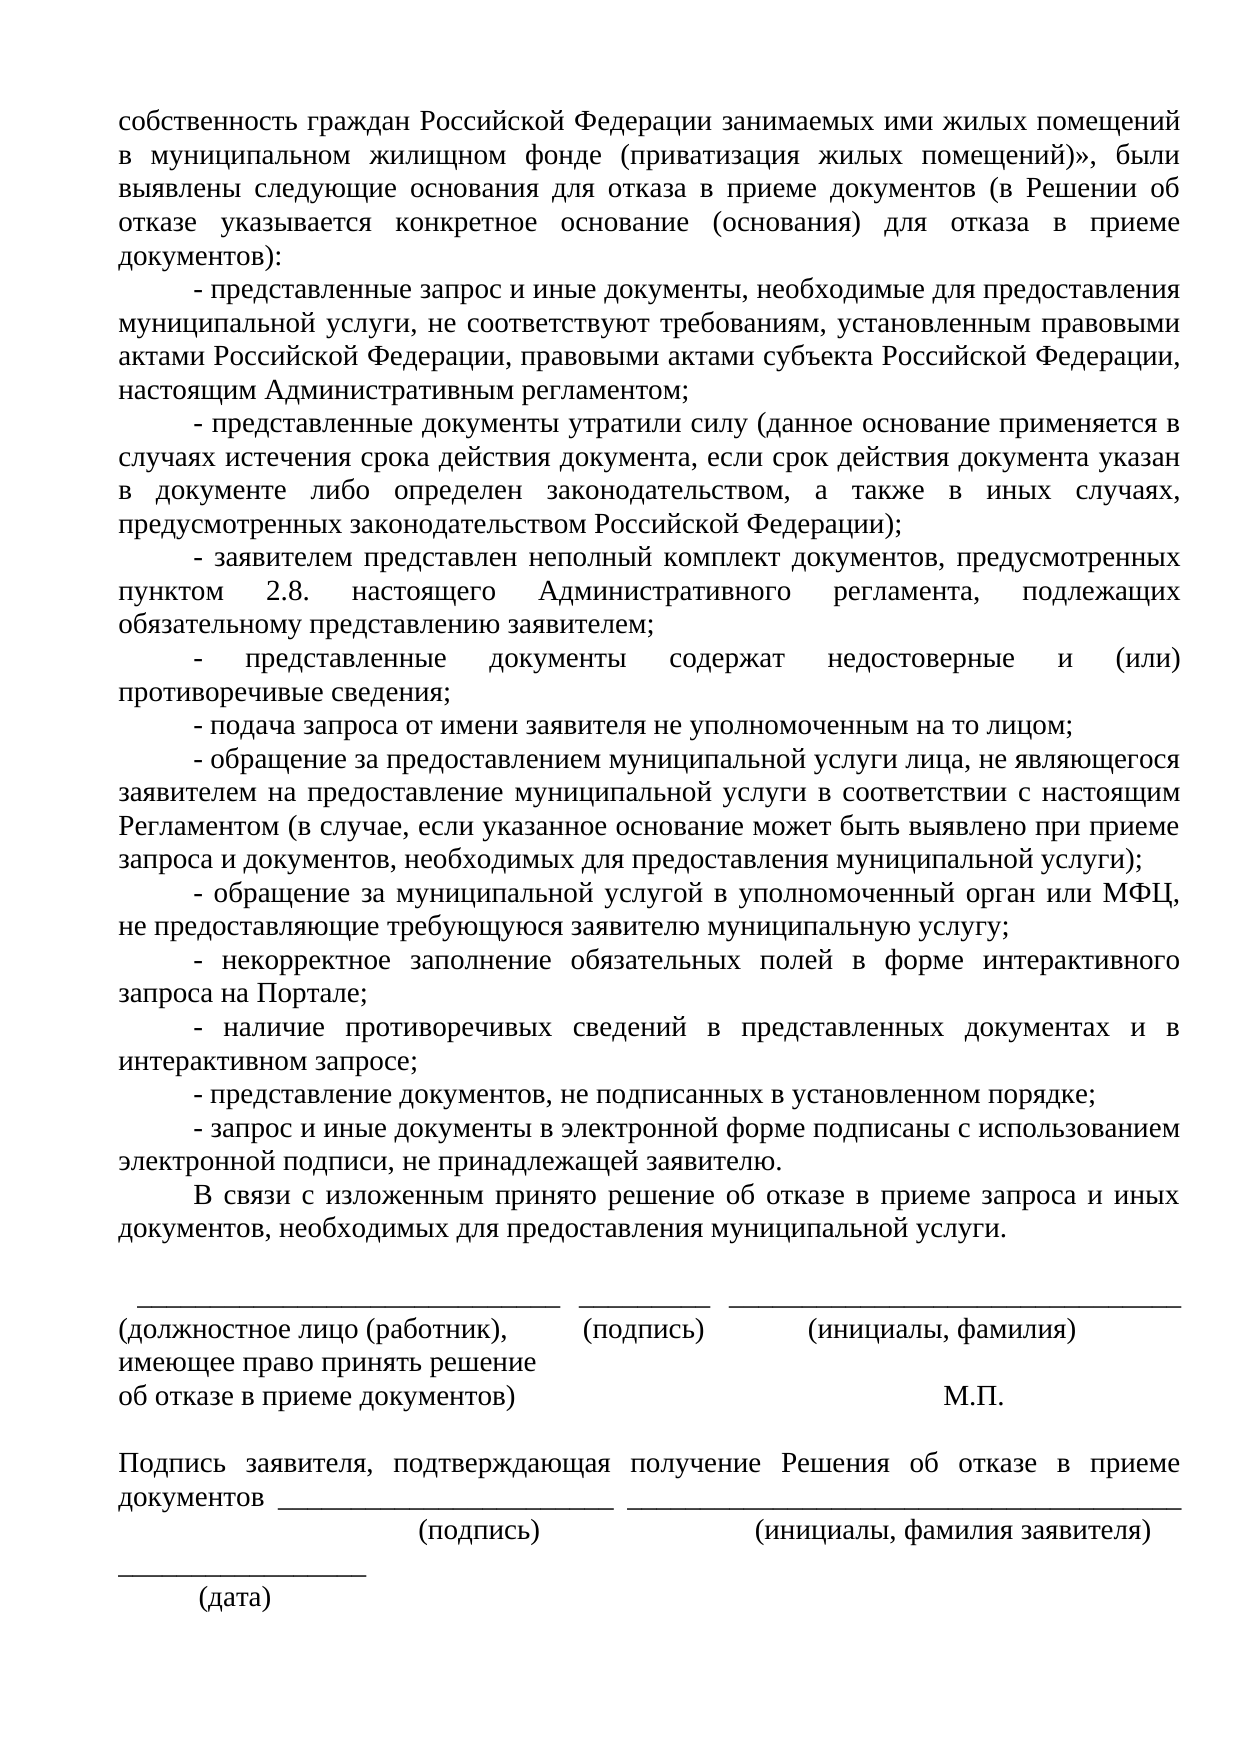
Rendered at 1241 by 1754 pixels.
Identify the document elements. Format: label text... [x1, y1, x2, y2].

text - заявителем представлен неполный комплект документов, предусмотренных пунктом 2.8. настоящего Административного регламента, подлежащих обязательному представлению заявителем; [118, 539, 1181, 640]
text _________________ [118, 1546, 1181, 1579]
text _____________________________ _________ _______________________________ (должностное лицо (работник), (подпись) (инициалы, фамилия) [118, 1277, 1181, 1344]
text В связи с изложенным принято решение об отказе в приеме запроса и иных документов, необходимых для предоставления муниципальной услуги. [118, 1177, 1181, 1244]
text - представленные запрос и иные документы, необходимые для предоставления муниципальной услуги, не соответствуют требованиям, установленным правовыми актами Российской Федерации, правовыми актами субъекта Российской Федерации, настоящим Административным регламентом; [118, 271, 1181, 405]
text - наличие противоречивых сведений в представленных документах и в интерактивном запросе; [118, 1009, 1181, 1076]
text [118, 103, 1181, 271]
text - обращение за муниципальной услугой в уполномоченный орган или МФЦ, не предоставляющие требующуюся заявителю муниципальную услугу; [118, 875, 1181, 942]
text об отказе в приеме документов) М.П. [118, 1378, 1181, 1412]
text - обращение за предоставлением муниципальной услуги лица, не являющегося заявителем на предоставление муниципальной услуги в соответствии с настоящим Регламентом (в случае, если указанное основание может быть выявлено при приеме запроса и документов, необходимых для предоставления муниципальной услуги); [118, 741, 1181, 875]
text имеющее право принять решение [118, 1344, 1181, 1378]
text - подача запроса от имени заявителя не уполномоченным на то лицом; [118, 707, 1181, 741]
text - представление документов, не подписанных в установленном порядке; [118, 1076, 1181, 1110]
text (дата) [118, 1579, 1181, 1613]
text Подпись заявителя, подтверждающая получение Решения об отказе в приеме документов _______________________ ______________________________________ (подпись) (инициалы, фамилия заявителя) [118, 1445, 1181, 1546]
text - запрос и иные документы в электронной форме подписаны с использованием электронной подписи, не принадлежащей заявителю. [118, 1110, 1181, 1177]
text - представленные документы утратили силу (данное основание применяется в случаях истечения срока действия документа, если срок действия документа указан в документе либо определен законодательством, а также в иных случаях, предусмотренных законодательством Российской Федерации); [118, 405, 1181, 539]
text - представленные документы содержат недостоверные и (или) противоречивые сведения; [118, 640, 1181, 707]
text - некорректное заполнение обязательных полей в форме интерактивного запроса на Портале; [118, 942, 1181, 1009]
